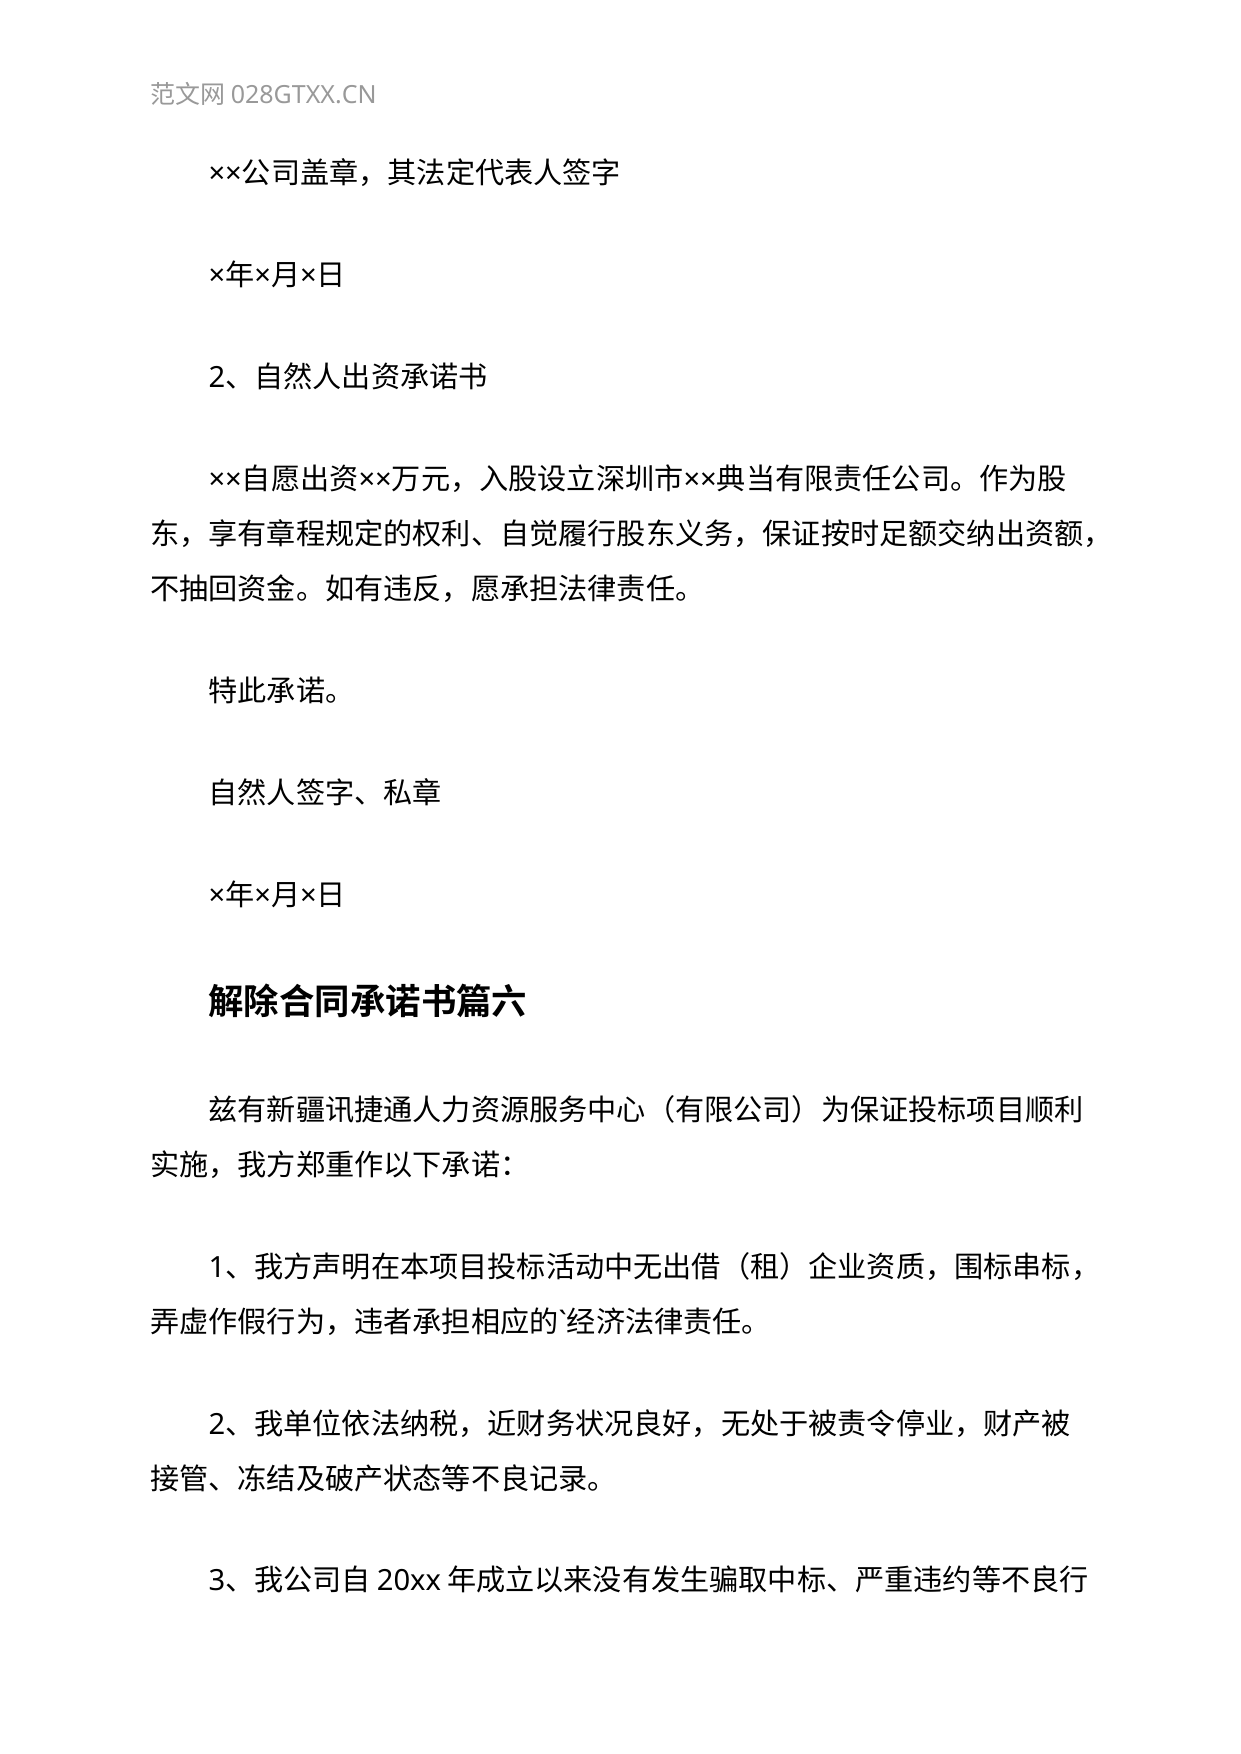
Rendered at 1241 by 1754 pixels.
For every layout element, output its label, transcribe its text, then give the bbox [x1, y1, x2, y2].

text ×年×月×日 [150, 252, 1090, 294]
text 1、我方声明在本项目投标活动中无出借（租）企业资质，围标串标，弄虚作假行为，违者承担相应的`经济法律责任。 [150, 1243, 1090, 1341]
text ×年×月×日 [150, 871, 1090, 913]
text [150, 1557, 1090, 1599]
text 特此承诺。 [150, 668, 1090, 710]
text 2、我单位依法纳税，近财务状况良好，无处于被责令停业，财产被接管、冻结及破产状态等不良记录。 [150, 1400, 1090, 1497]
text ××公司盖章，其法定代表人签字 [150, 150, 1090, 192]
text 兹有新疆讯捷通人力资源服务中心（有限公司）为保证投标项目顺利实施，我方郑重作以下承诺： [150, 1087, 1090, 1184]
text 2、自然人出资承诺书 [150, 354, 1090, 396]
text ××自愿出资××万元，入股设立深圳市××典当有限责任公司。作为股东，享有章程规定的权利、自觉履行股东义务，保证按时足额交纳出资额，不抽回资金。如有违反，愿承担法律责任。 [150, 456, 1090, 608]
text 解除合同承诺书篇六 [150, 973, 1090, 1024]
text 自然人签字、私章 [150, 769, 1090, 812]
